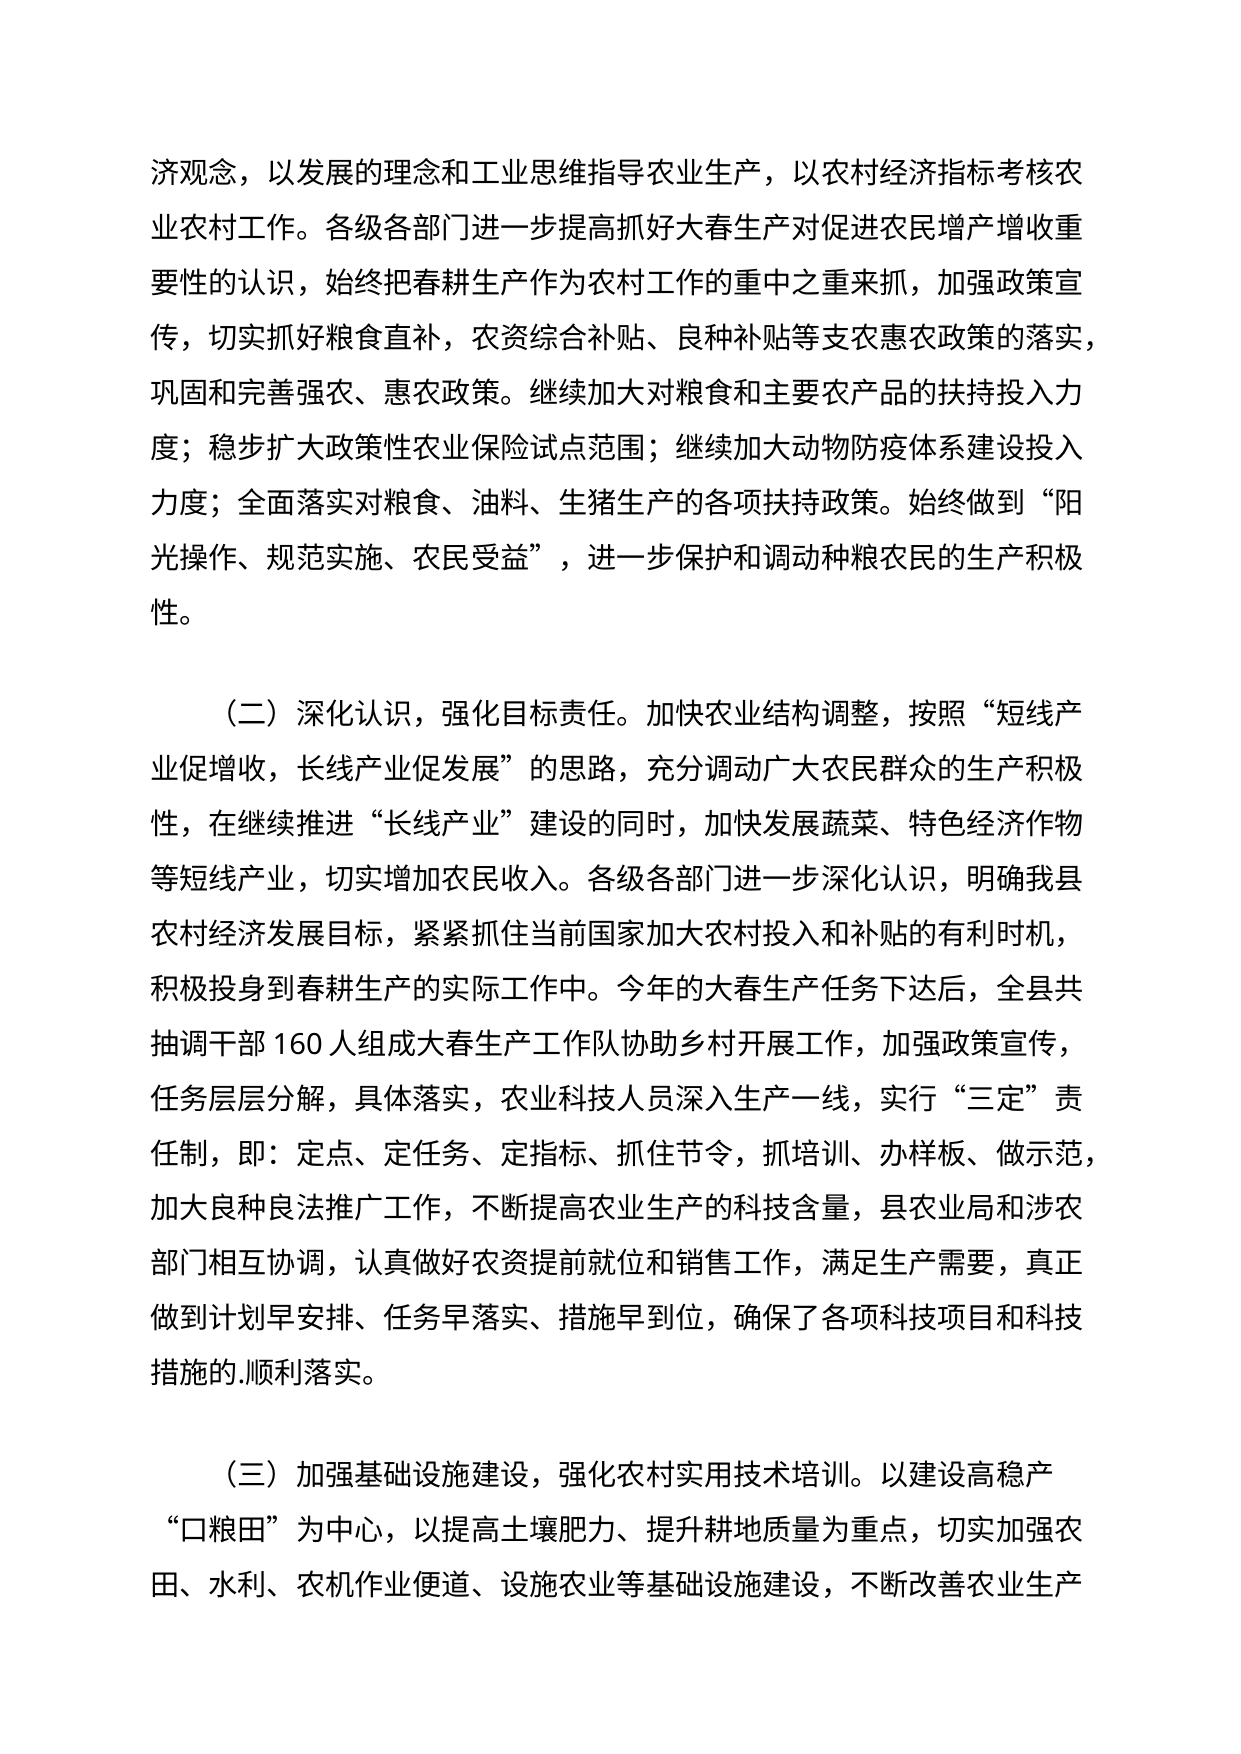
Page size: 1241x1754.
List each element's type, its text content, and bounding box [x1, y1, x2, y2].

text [150, 1452, 1090, 1604]
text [150, 150, 1090, 631]
text （二）深化认识，强化目标责任。加快农业结构调整，按照“短线产业促增收，长线产业促发展”的思路，充分调动广大农民群众的生产积极性，在继续推进“长线产业”建设的同时，加快发展蔬菜、特色经济作物等短线产业，切实增加农民收入。各级各部门进一步深化认识，明确我县农村经济发展目标，紧紧抓住当前国家加大农村投入和补贴的有利时机，积极投身到春耕生产的实际工作中。今年的大春生产任务下达后，全县共抽调干部160人组成大春生产工作队协助乡村开展工作，加强政策宣传，任务层层分解，具体落实，农业科技人员深入生产一线，实行“三定”责任制，即：定点、定任务、定指标、抓住节令，抓培训、办样板、做示范，加大良种良法推广工作，不断提高农业生产的科技含量，县农业局和涉农部门相互协调，认真做好农资提前就位和销售工作，满足生产需要，真正做到计划早安排、任务早落实、措施早到位，确保了各项科技项目和科技措施的.顺利落实。 [150, 691, 1090, 1392]
